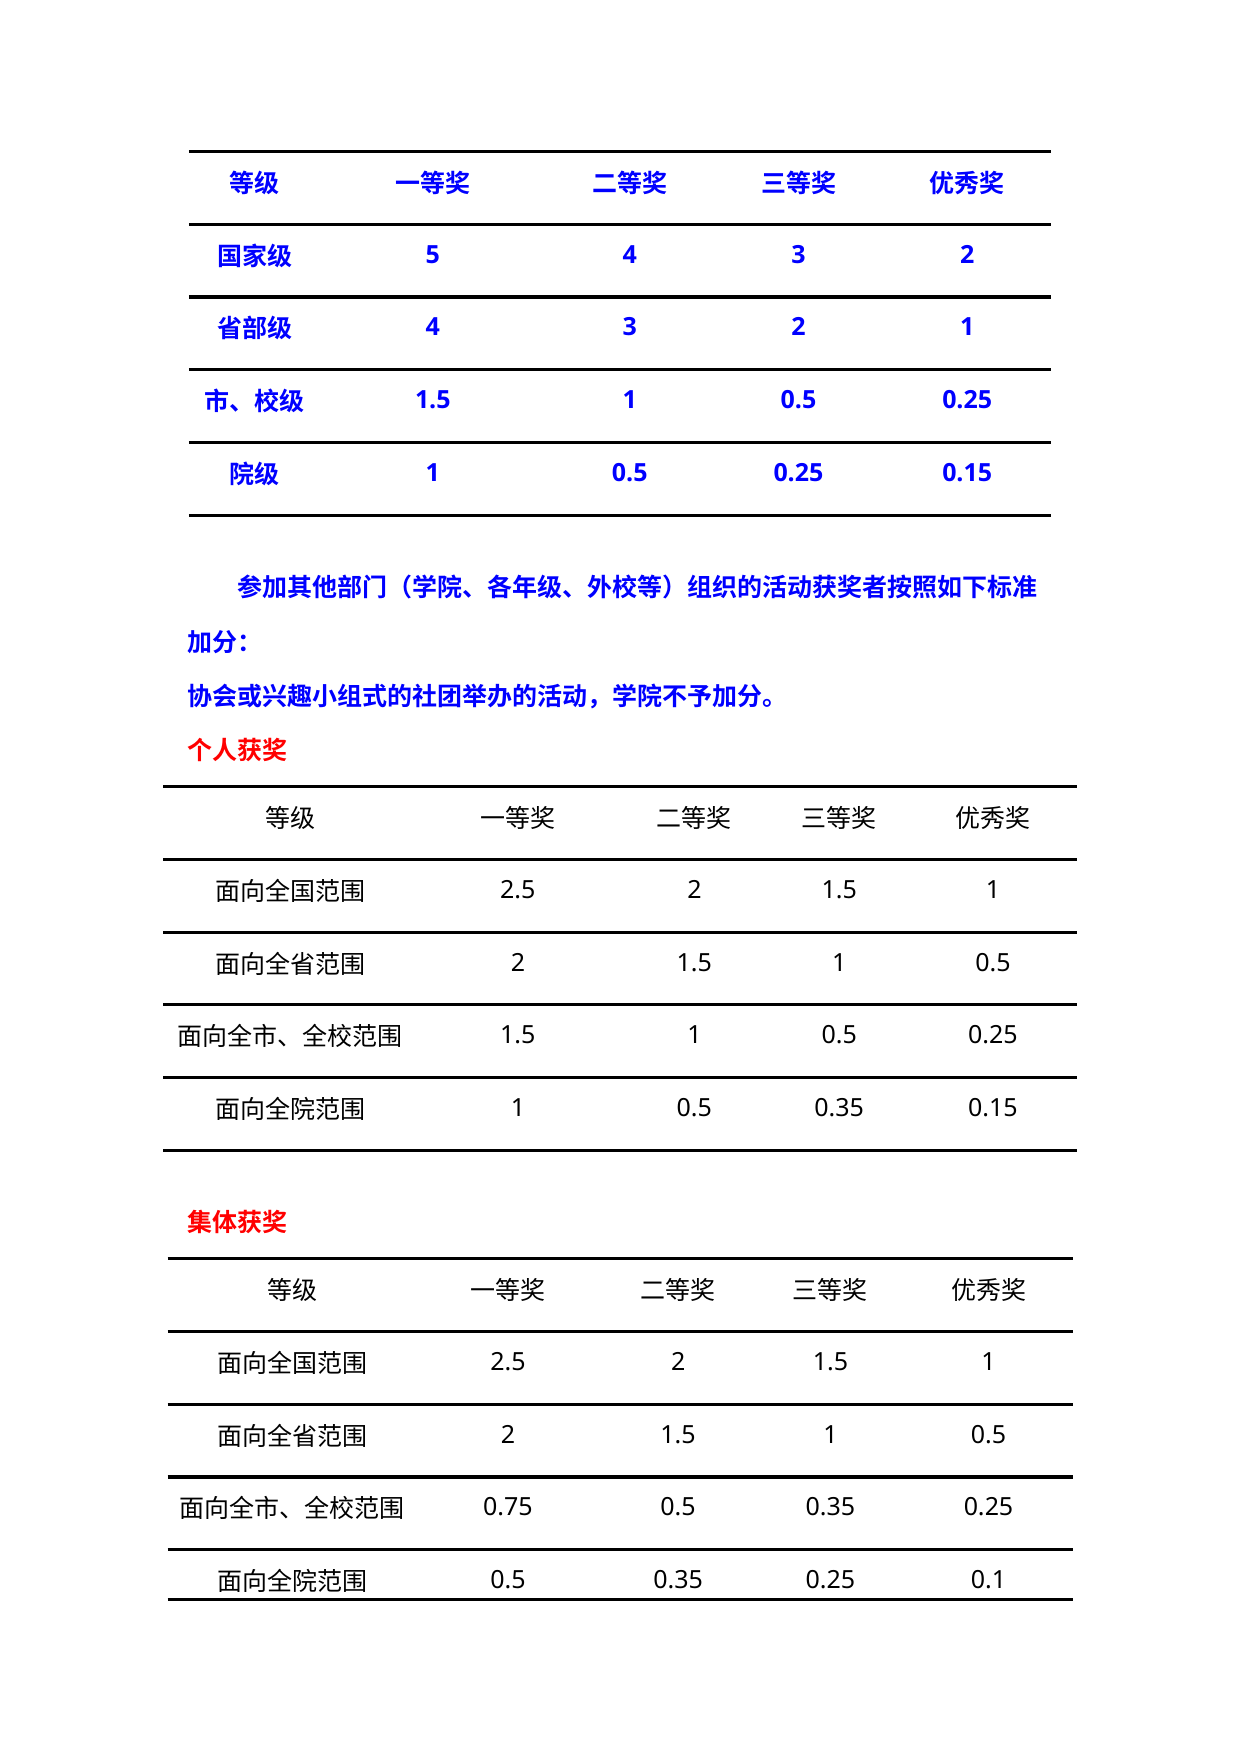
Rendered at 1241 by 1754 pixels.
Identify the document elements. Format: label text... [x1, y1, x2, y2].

text 集体获奖 [187, 1203, 1053, 1239]
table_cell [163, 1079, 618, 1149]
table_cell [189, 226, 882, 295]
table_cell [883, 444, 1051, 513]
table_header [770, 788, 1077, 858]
text 个人获奖 [187, 731, 1053, 767]
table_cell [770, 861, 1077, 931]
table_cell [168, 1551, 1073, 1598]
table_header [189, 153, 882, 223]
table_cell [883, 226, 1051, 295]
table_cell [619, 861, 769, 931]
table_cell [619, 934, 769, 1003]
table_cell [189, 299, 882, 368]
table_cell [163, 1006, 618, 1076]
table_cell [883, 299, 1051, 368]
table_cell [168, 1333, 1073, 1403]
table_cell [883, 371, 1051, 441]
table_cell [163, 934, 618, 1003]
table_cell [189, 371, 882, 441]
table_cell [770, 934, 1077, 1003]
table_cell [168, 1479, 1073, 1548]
text 协会或兴趣小组式的社团举办的活动，学院不予加分。 [187, 676, 1053, 713]
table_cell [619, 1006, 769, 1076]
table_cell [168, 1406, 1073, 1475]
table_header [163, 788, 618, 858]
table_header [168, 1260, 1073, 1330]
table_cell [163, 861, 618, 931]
text 参加其他部门（学院、各年级、外校等）组织的活动获奖者按照如下标准加分： [187, 568, 1053, 658]
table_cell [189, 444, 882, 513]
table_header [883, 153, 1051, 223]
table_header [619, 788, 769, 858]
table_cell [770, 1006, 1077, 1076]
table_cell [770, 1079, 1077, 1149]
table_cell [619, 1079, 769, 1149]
